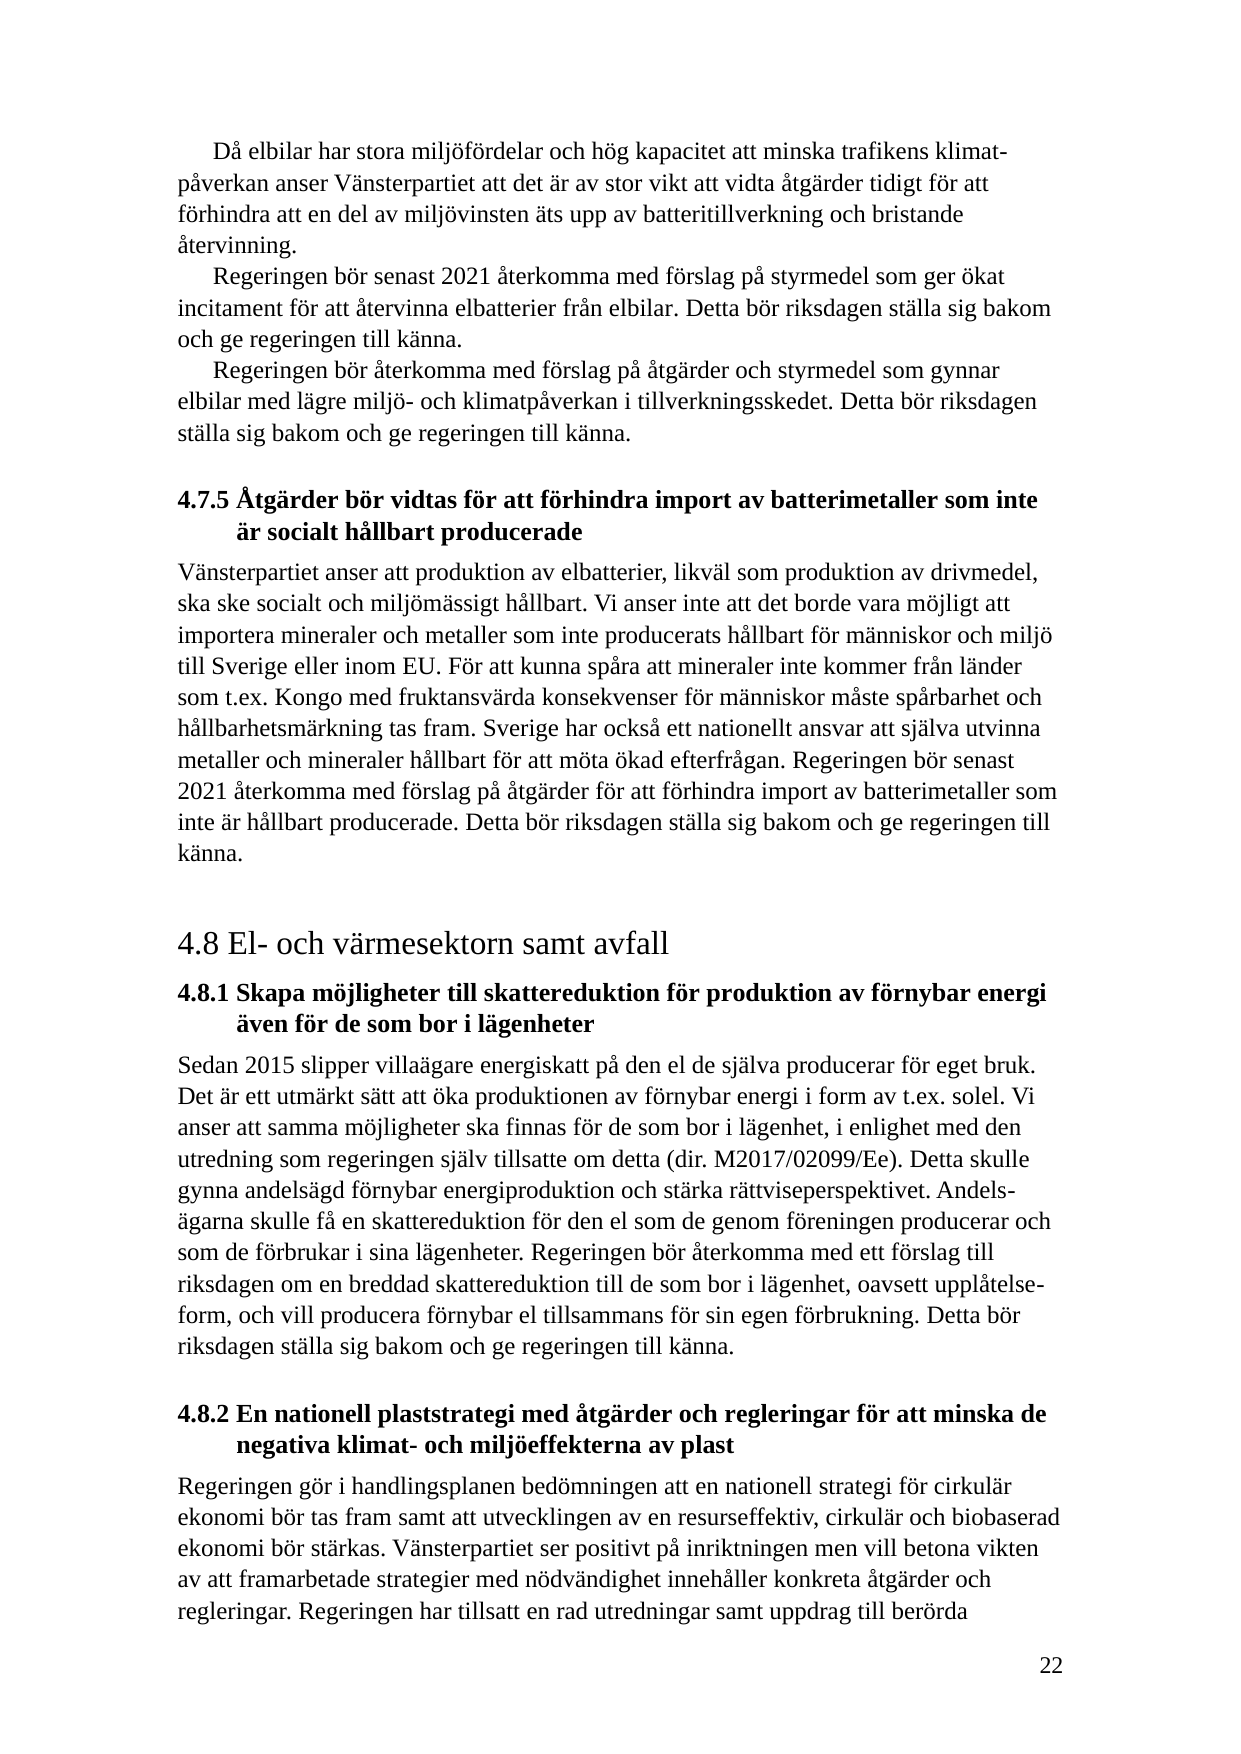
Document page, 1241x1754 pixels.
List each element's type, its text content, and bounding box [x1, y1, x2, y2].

text Regeringen bör återkomma med förslag på åtgärder och styrmedel som gynnar elbilar med lägre miljö- och klimatpåverkan i tillverkningsskedet. Detta bör riksdagen ställa sig bakom och ge regeringen till känna. [177, 353, 1063, 446]
text Åtgärder bör vidtas för att förhindra import av batterimetaller som inte är socialt hållbart producerade [177, 484, 1063, 546]
text En nationell plaststrategi med åtgärder och regleringar för att minska de negativa klimat- och miljöeffekterna av plast [177, 1397, 1063, 1460]
text El- och värmesektorn samt avfall [177, 930, 1063, 961]
text Vänsterpartiet anser att produktion av elbatterier, likväl som produktion av drivmedel, ska ske socialt och miljömässigt hållbart. Vi anser inte att det borde vara möjligt att importera mineraler och metaller som inte producerats hållbart för människor och miljö till Sverige eller inom EU. För att kunna spåra att mineraler inte kommer från länder som t.ex. Kongo med fruktansvärda konsekvenser för människor måste spårbarhet och hållbarhetsmärkning tas fram. Sverige har också ett nationellt ansvar att själva utvinna metaller och mineraler hållbart för att möta ökad efterfrågan. Regeringen bör senast 2021 återkomma med förslag på åtgärder för att förhindra import av batterimetaller som inte är hållbart producerade. Detta bör riksdagen ställa sig bakom och ge regeringen till känna. [177, 555, 1063, 867]
text Regeringen bör senast 2021 återkomma med förslag på styrmedel som ger ökat incitament för att återvinna elbatterier från elbilar. Detta bör riksdagen ställa sig bakom och ge regeringen till känna. [177, 259, 1063, 353]
text Skapa möjligheter till skattereduktion för produktion av förnybar energi även för de som bor i lägenheter [177, 977, 1063, 1039]
text Då elbilar har stora miljöfördelar och hög kapacitet att minska trafikens klimatpåverkan anser Vänsterpartiet att det är av stor vikt att vidta åtgärder tidigt för att förhindra att en del av miljövinsten äts upp av batteritillverkning och bristande återvinning. [177, 134, 1063, 259]
text Sedan 2015 slipper villaägare energiskatt på den el de själva producerar för eget bruk. Det är ett utmärkt sätt att öka produktionen av förnybar energi i form av t.ex. solel. Vi anser att samma möjligheter ska finnas för de som bor i lägenhet, i enlighet med den utredning som regeringen själv tillsatte om detta (dir. M2017/02099/Ee). Detta skulle gynna andelsägd förnybar energiproduktion och stärka rättviseperspektivet. Andelsägarna skulle få en skattereduktion för den el som de genom föreningen producerar och som de förbrukar i sina lägenheter. Regeringen bör återkomma med ett förslag till riksdagen om en breddad skattereduktion till de som bor i lägenhet, oavsett upplåtelseform, och vill producera förnybar el tillsammans för sin egen förbrukning. Detta bör riksdagen ställa sig bakom och ge regeringen till känna. [177, 1047, 1063, 1360]
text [177, 1468, 1063, 1624]
